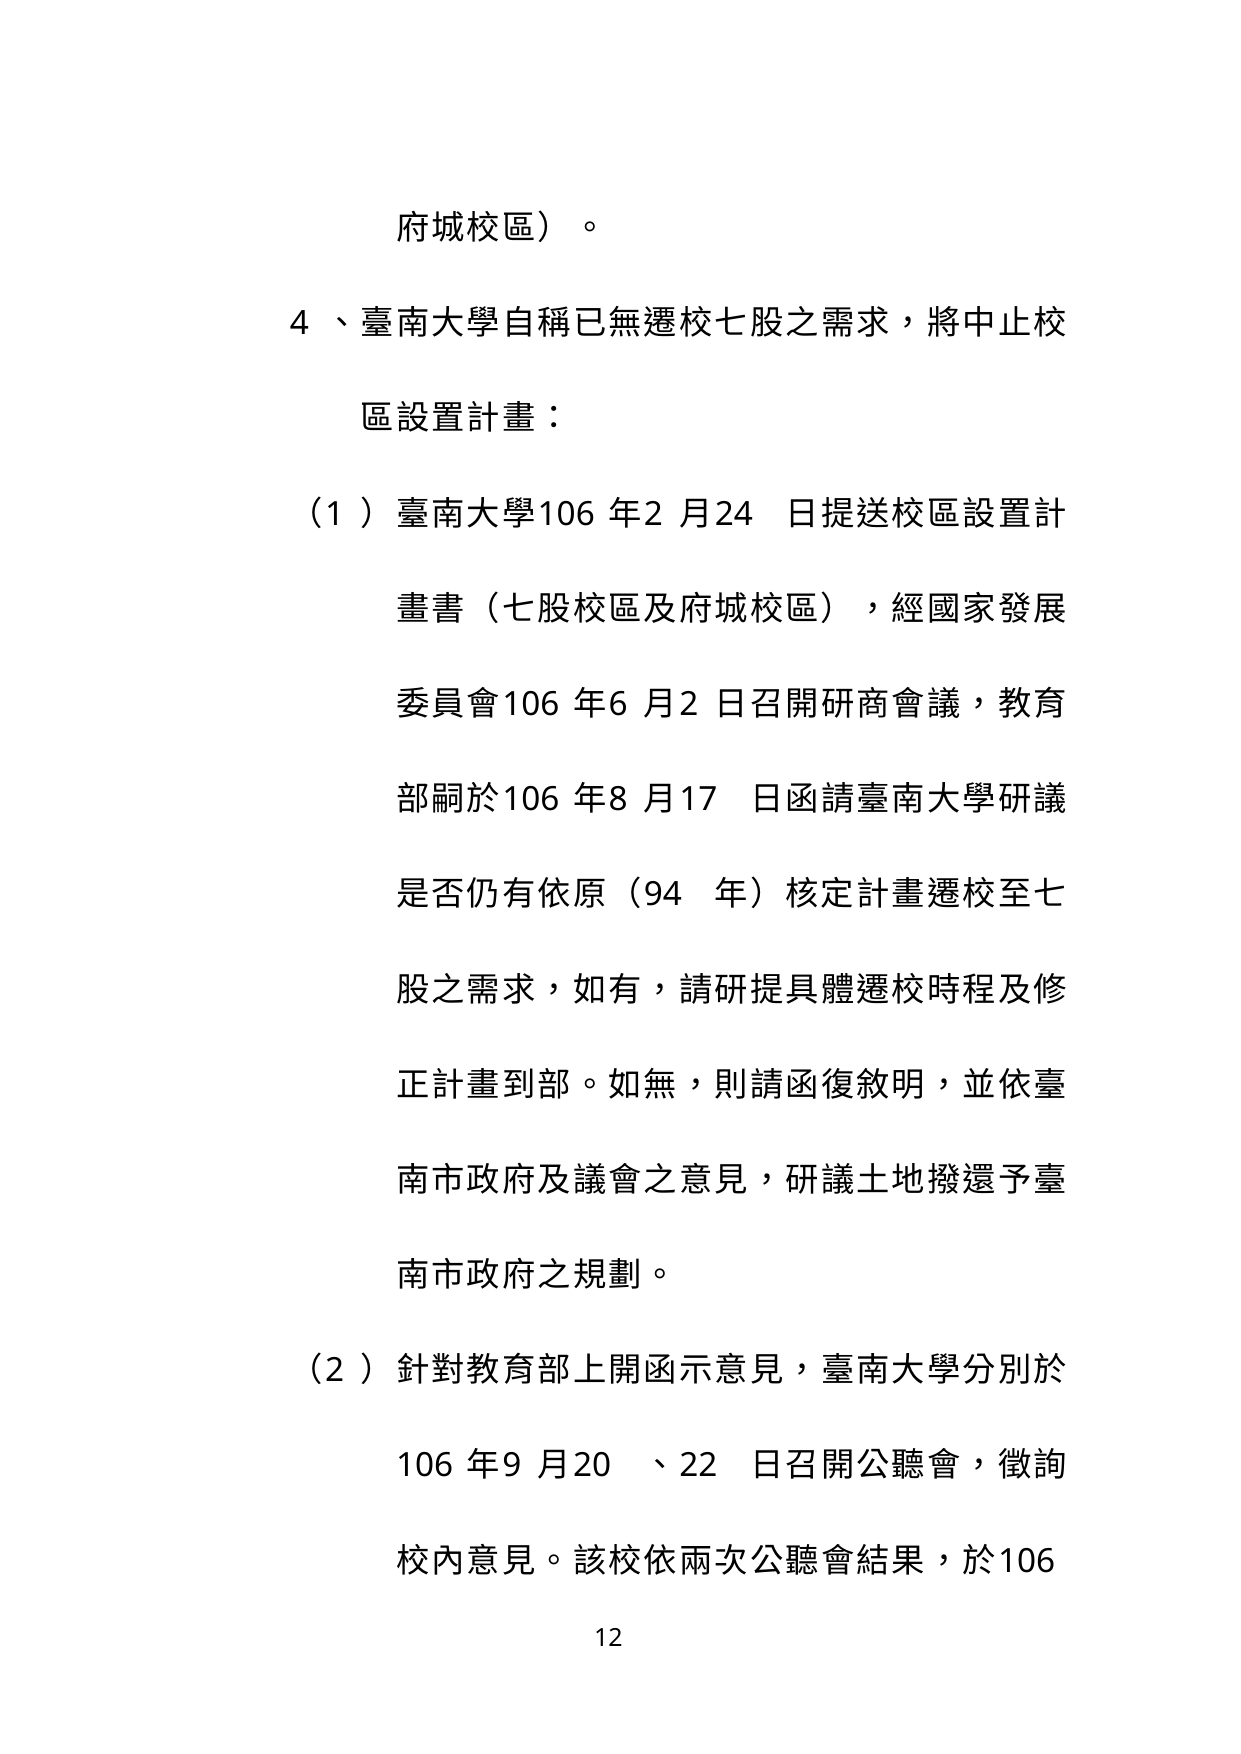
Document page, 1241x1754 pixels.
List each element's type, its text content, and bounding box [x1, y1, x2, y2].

subtitle 臺南大學106年2月24日提送校區設置計畫書（七股校區及府城校區），經國家發展委員會106年6月2日召開研商會議，教育部嗣於106年8月17日函請臺南大學研議是否仍有依原（94年）核定計畫遷校至七股之需求，如有，請研提具體遷校時程及修正計畫到部。如無，則請函復敘明，並依臺南市政府及議會之意見，研議土地撥還予臺南市政府之規劃。 [272, 463, 1069, 1320]
subtitle 臺南大學自稱已無遷校七股之需求，將中止校區設置計畫： [272, 272, 1069, 463]
subtitle 臺南大學經檢討後，將文化校區開發需求刪除，自102年4月2日起提報之計畫版本，修正為臺南大學校區設置計畫（七股校區及府城校區）。 [272, 177, 1069, 272]
